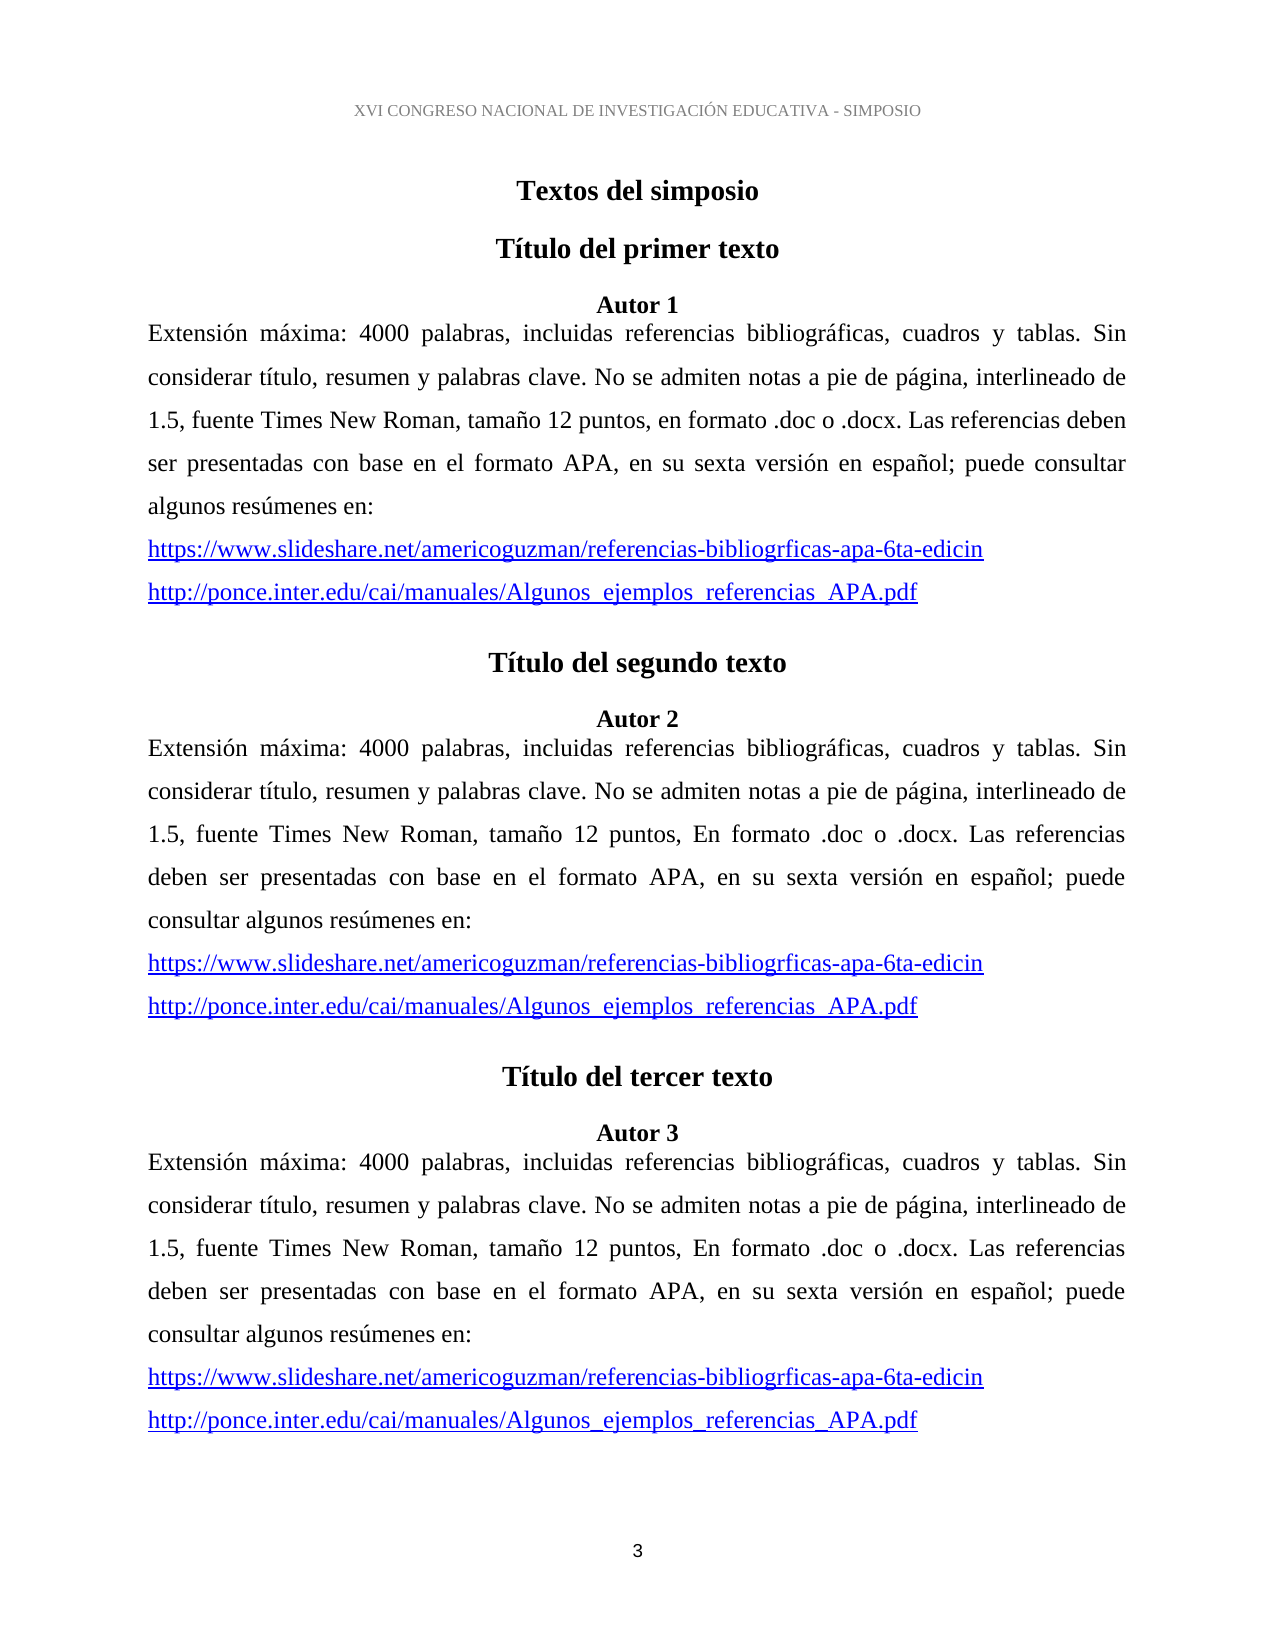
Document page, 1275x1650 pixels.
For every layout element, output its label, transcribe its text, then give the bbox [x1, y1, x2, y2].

text http://ponce.inter.edu/cai/manuales/Algunos_ejemplos_referencias_APA.pdf [148, 991, 1127, 1020]
text Textos del simposio [148, 173, 1127, 206]
text Autor 2 [148, 704, 1127, 733]
text https://www.slideshare.net/americoguzman/referencias-bibliogrficas-apa-6ta-edicin [148, 948, 1127, 977]
text http://ponce.inter.edu/cai/manuales/Algunos_ejemplos_referencias_APA.pdf [148, 577, 1127, 606]
text Título del tercer texto [148, 1059, 1127, 1093]
text Autor 1 [148, 290, 1127, 318]
text Autor 3 [148, 1118, 1127, 1147]
text Extensión máxima: 4000 palabras, incluidas referencias bibliográficas, cuadros y tablas. Sin considerar título, resumen y palabras clave. No se admiten notas a pie de página, interlineado de 1.5, fuente Times New Roman, tamaño 12 puntos, en formato .doc o .docx. Las referencias deben ser presentadas con base en el formato APA, en su sexta versión en español; puede consultar algunos resúmenes en: [148, 318, 1127, 520]
text Extensión máxima: 4000 palabras, incluidas referencias bibliográficas, cuadros y tablas. Sin considerar título, resumen y palabras clave. No se admiten notas a pie de página, interlineado de 1.5, fuente Times New Roman, tamaño 12 puntos, En formato .doc o .docx. Las referencias deben ser presentadas con base en el formato APA, en su sexta versión en español; puede consultar algunos resúmenes en: [148, 1147, 1127, 1348]
text Título del primer texto [148, 231, 1127, 265]
text https://www.slideshare.net/americoguzman/referencias-bibliogrficas-apa-6ta-edicin [148, 1362, 1127, 1391]
text Título del segundo texto [148, 645, 1127, 679]
text Extensión máxima: 4000 palabras, incluidas referencias bibliográficas, cuadros y tablas. Sin considerar título, resumen y palabras clave. No se admiten notas a pie de página, interlineado de 1.5, fuente Times New Roman, tamaño 12 puntos, En formato .doc o .docx. Las referencias deben ser presentadas con base en el formato APA, en su sexta versión en español; puede consultar algunos resúmenes en: [148, 733, 1127, 934]
text https://www.slideshare.net/americoguzman/referencias-bibliogrficas-apa-6ta-edicin [148, 534, 1127, 563]
text http://ponce.inter.edu/cai/manuales/Algunos_ejemplos_referencias_APA.pdf [148, 1406, 1127, 1434]
